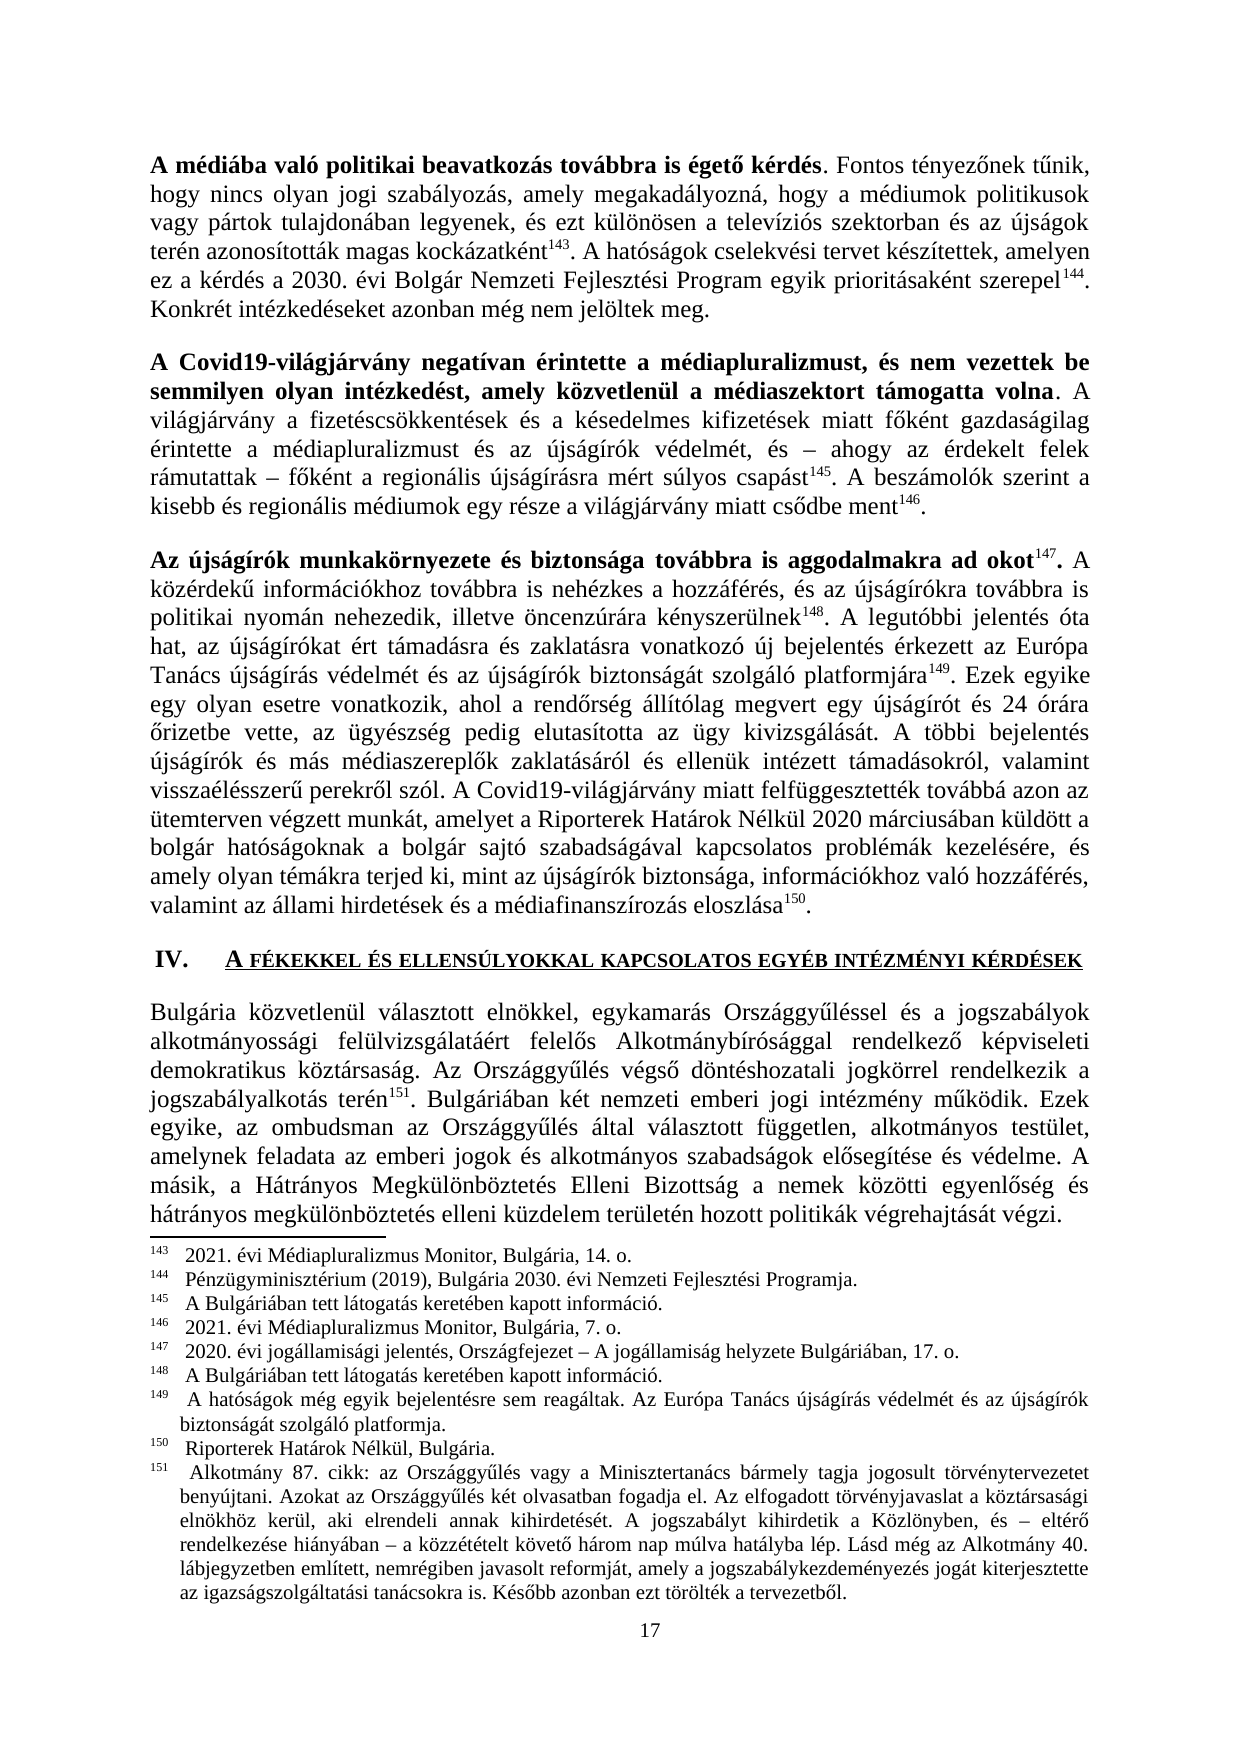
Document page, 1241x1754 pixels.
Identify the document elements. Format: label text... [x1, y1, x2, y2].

text A Covid19-világjárvány negatívan érintette a médiapluralizmust, és nem vezettek be semmilyen olyan intézkedést, amely közvetlenül a médiaszektort támogatta volna. A világjárvány a fizetéscsökkentések és a késedelmes kifizetések miatt főként gazdaságilag érintette a médiapluralizmust és az újságírók védelmét, és – ahogy az érdekelt felek rámutattak – főként a regionális újságírásra mért súlyos csapást. A beszámolók szerint a kisebb és regionális médiumok egy része a világjárvány miatt csődbe ment. [150, 347, 1090, 520]
text A médiába való politikai beavatkozás továbbra is égető kérdés. Fontos tényezőnek tűnik, hogy nincs olyan jogi szabályozás, amely megakadályozná, hogy a médiumok politikusok vagy pártok tulajdonában legyenek, és ezt különösen a televíziós szektorban és az újságok terén azonosították magas kockázatként. A hatóságok cselekvési tervet készítettek, amelyen ez a kérdés a 2030. évi Bolgár Nemzeti Fejlesztési Program egyik prioritásaként szerepel. Konkrét intézkedéseket azonban még nem jelöltek meg. [150, 150, 1090, 322]
list A fékekkel és ellensúlyokkal kapcsolatos egyéb intézményi kérdések [165, 944, 1090, 972]
text Bulgária közvetlenül választott elnökkel, egykamarás Országgyűléssel és a jogszabályok alkotmányossági felülvizsgálatáért felelős Alkotmánybírósággal rendelkező képviseleti demokratikus köztársaság. Az Országgyűlés végső döntéshozatali jogkörrel rendelkezik a jogszabályalkotás terén. Bulgáriában két nemzeti emberi jogi intézmény működik. Ezek egyike, az ombudsman az Országgyűlés által választott független, alkotmányos testület, amelynek feladata az emberi jogok és alkotmányos szabadságok elősegítése és védelme. A másik, a Hátrányos Megkülönböztetés Elleni Bizottság a nemek közötti egyenlőség és hátrányos megkülönböztetés elleni küzdelem területén hozott politikák végrehajtását végzi. [150, 997, 1090, 1227]
text Az újságírók munkakörnyezete és biztonsága továbbra is aggodalmakra ad okot. A közérdekű információkhoz továbbra is nehézkes a hozzáférés, és az újságírókra továbbra is politikai nyomán nehezedik, illetve öncenzúrára kényszerülnek. A legutóbbi jelentés óta hat, az újságírókat ért támadásra és zaklatásra vonatkozó új bejelentés érkezett az Európa Tanács újságírás védelmét és az újságírók biztonságát szolgáló platformjára. Ezek egyike egy olyan esetre vonatkozik, ahol a rendőrség állítólag megvert egy újságírót és 24 órára őrizetbe vette, az ügyészség pedig elutasította az ügy kivizsgálását. A többi bejelentés újságírók és más médiaszereplők zaklatásáról és ellenük intézett támadásokról, valamint visszaélésszerű perekről szól. A Covid19-világjárvány miatt felfüggesztették továbbá azon az ütemterven végzett munkát, amelyet a Riporterek Határok Nélkül 2020 márciusában küldött a bolgár hatóságoknak a bolgár sajtó szabadságával kapcsolatos problémák kezelésére, és amely olyan témákra terjed ki, mint az újságírók biztonsága, információkhoz való hozzáférés, valamint az állami hirdetések és a médiafinanszírozás eloszlása. [150, 545, 1090, 919]
